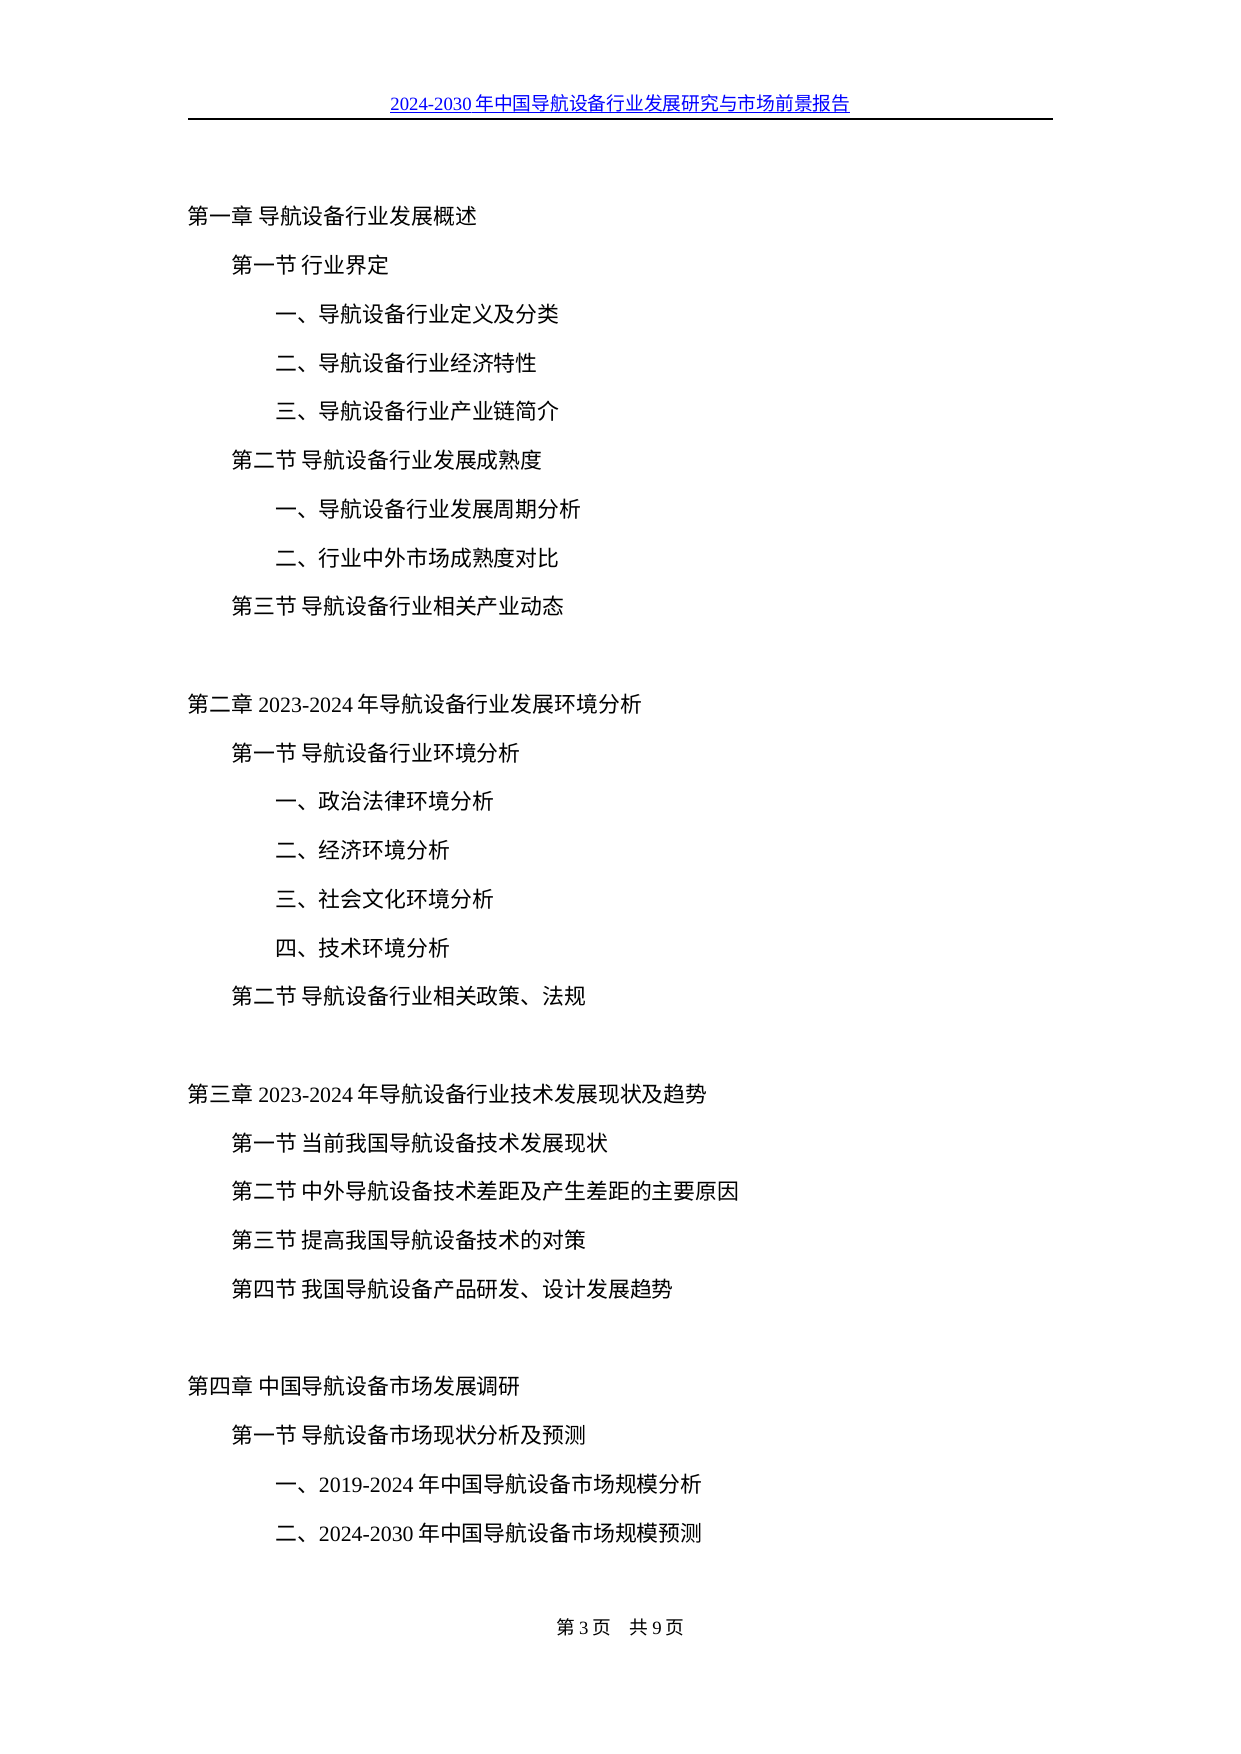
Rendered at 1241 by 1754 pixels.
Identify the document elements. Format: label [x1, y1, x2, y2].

text [187, 150, 1053, 1548]
